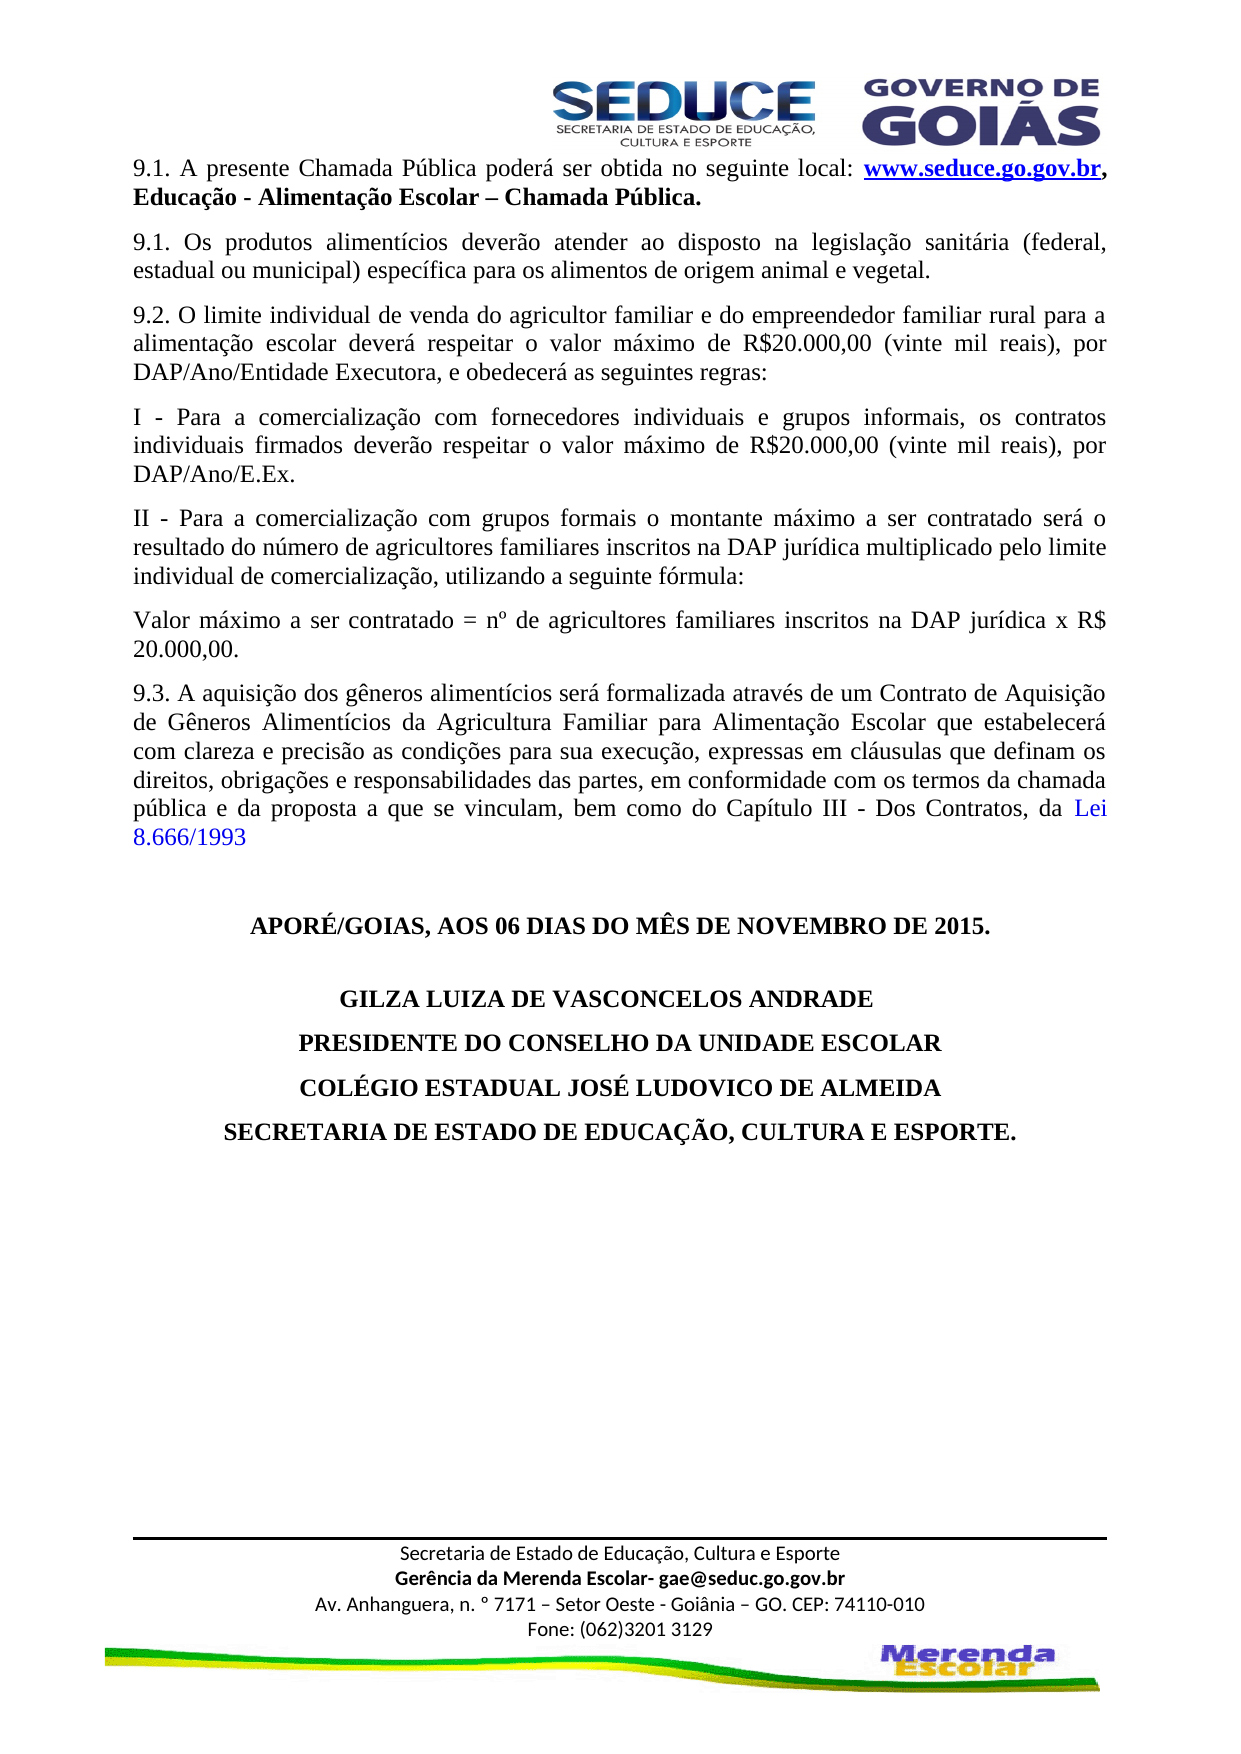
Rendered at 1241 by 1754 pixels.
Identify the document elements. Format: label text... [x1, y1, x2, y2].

text 9.1. Os produtos alimentícios deverão atender ao disposto na legislação sanitária (federal, estadual ou municipal) específica para os alimentos de origem animal e vegetal. [133, 227, 1107, 284]
text 9.1. A presente Chamada Pública poderá ser obtida no seguinte local: www.seduce.go.gov.br, Educação - Alimentação Escolar – Chamada Pública. [133, 153, 1107, 211]
text II - Para a comercialização com grupos formais o montante máximo a ser contratado será o resultado do número de agricultores familiares inscritos na DAP jurídica multiplicado pelo limite individual de comercialização, utilizando a seguinte fórmula: [133, 503, 1107, 590]
text 9.2. O limite individual de venda do agricultor familiar e do empreendedor familiar rural para a alimentação escolar deverá respeitar o valor máximo de R$20.000,00 (vinte mil reais), por DAP/Ano/Entidade Executora, e obedecerá as seguintes regras: [133, 300, 1107, 386]
text COLÉGIO ESTADUAL JOSÉ LUDOVICO DE ALMEIDA [133, 1073, 1107, 1102]
text Valor máximo a ser contratado = nº de agricultores familiares inscritos na DAP jurídica x R$ 20.000,00. [133, 605, 1107, 663]
picture [552, 73, 1108, 154]
text 9.3. A aquisição dos gêneros alimentícios será formalizada através de um Contrato de Aquisição de Gêneros Alimentícios da Agricultura Familiar para Alimentação Escolar que estabelecerá com clareza e precisão as condições para sua execução, expressas em cláusulas que definam os direitos, obrigações e responsabilidades das partes, em conformidade com os termos da chamada pública e da proposta a que se vinculam, bem como do Capítulo III - Dos Contratos, da Lei 8.666/1993 [133, 678, 1107, 851]
text PRESIDENTE DO CONSELHO DA UNIDADE ESCOLAR [133, 1028, 1107, 1057]
text GILZA LUIZA DE VASCONCELOS ANDRADE [133, 955, 1107, 1013]
text APORÉ/GOIAS, AOS 06 DIAS DO MÊS DE NOVEMBRO DE 2015. [133, 911, 1107, 940]
text SECRETARIA DE ESTADO DE EDUCAÇÃO, CULTURA E ESPORTE. [133, 1117, 1107, 1146]
text I - Para a comercialização com fornecedores individuais e grupos informais, os contratos individuais firmados deverão respeitar o valor máximo de R$20.000,00 (vinte mil reais), por DAP/Ano/E.Ex. [133, 402, 1107, 488]
